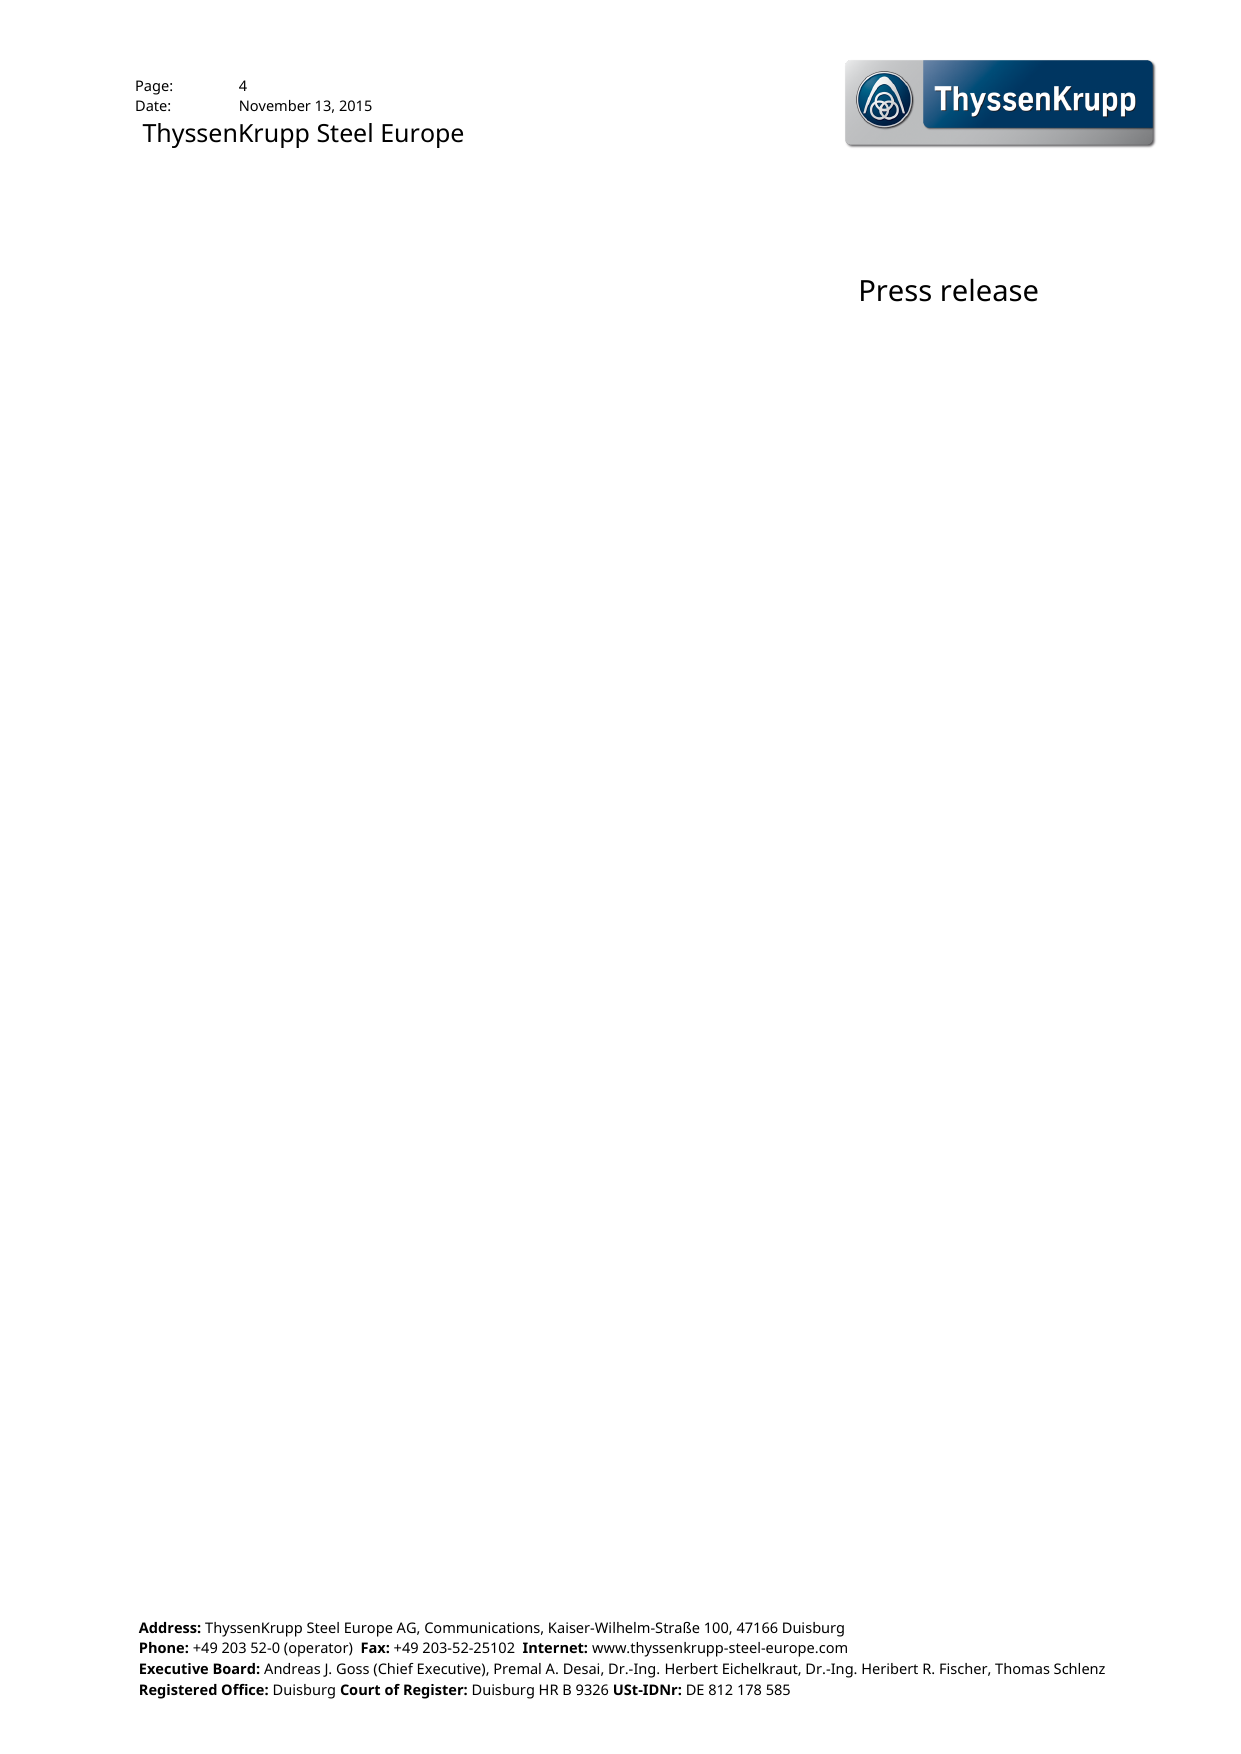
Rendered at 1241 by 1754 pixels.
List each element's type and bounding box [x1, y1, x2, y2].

picture [843, 59, 1158, 150]
